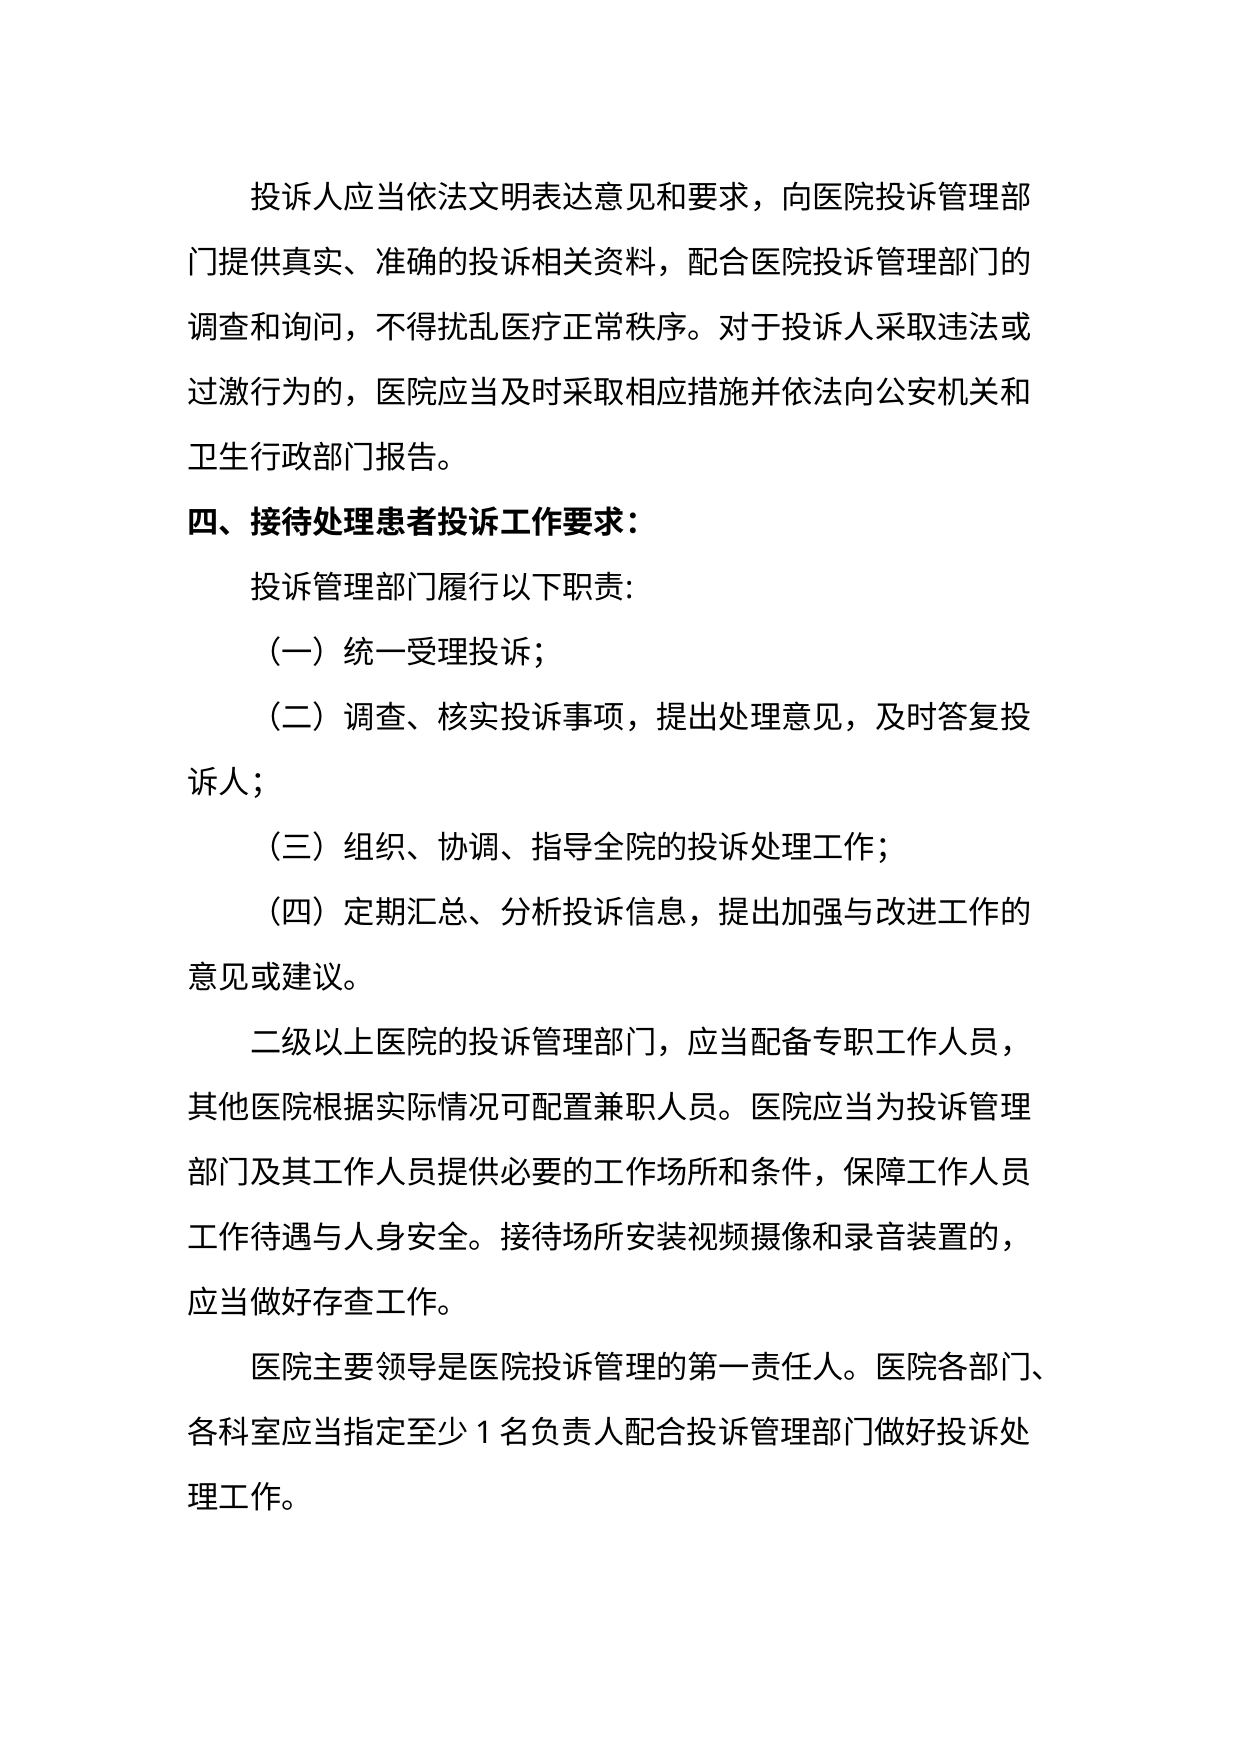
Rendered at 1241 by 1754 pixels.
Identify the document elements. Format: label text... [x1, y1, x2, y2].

text （四）定期汇总、分析投诉信息，提出加强与改进工作的意见或建议。 [187, 877, 1053, 1007]
text 医院主要领导是医院投诉管理的第一责任人。医院各部门、各科室应当指定至少1名负责人配合投诉管理部门做好投诉处理工作。 [187, 1332, 1053, 1527]
text 四、接待处理患者投诉工作要求： [187, 487, 1053, 552]
text 二级以上医院的投诉管理部门，应当配备专职工作人员，其他医院根据实际情况可配置兼职人员。医院应当为投诉管理部门及其工作人员提供必要的工作场所和条件，保障工作人员工作待遇与人身安全。接待场所安装视频摄像和录音装置的，应当做好存查工作。 [187, 1007, 1053, 1332]
text （一）统一受理投诉； [187, 617, 1053, 682]
text 投诉管理部门履行以下职责: [187, 552, 1053, 617]
text （二）调查、核实投诉事项，提出处理意见，及时答复投诉人； [187, 682, 1053, 812]
text 投诉人应当依法文明表达意见和要求，向医院投诉管理部门提供真实、准确的投诉相关资料，配合医院投诉管理部门的调查和询问，不得扰乱医疗正常秩序。对于投诉人采取违法或过激行为的，医院应当及时采取相应措施并依法向公安机关和卫生行政部门报告。 [187, 162, 1053, 487]
text （三）组织、协调、指导全院的投诉处理工作； [187, 812, 1053, 877]
